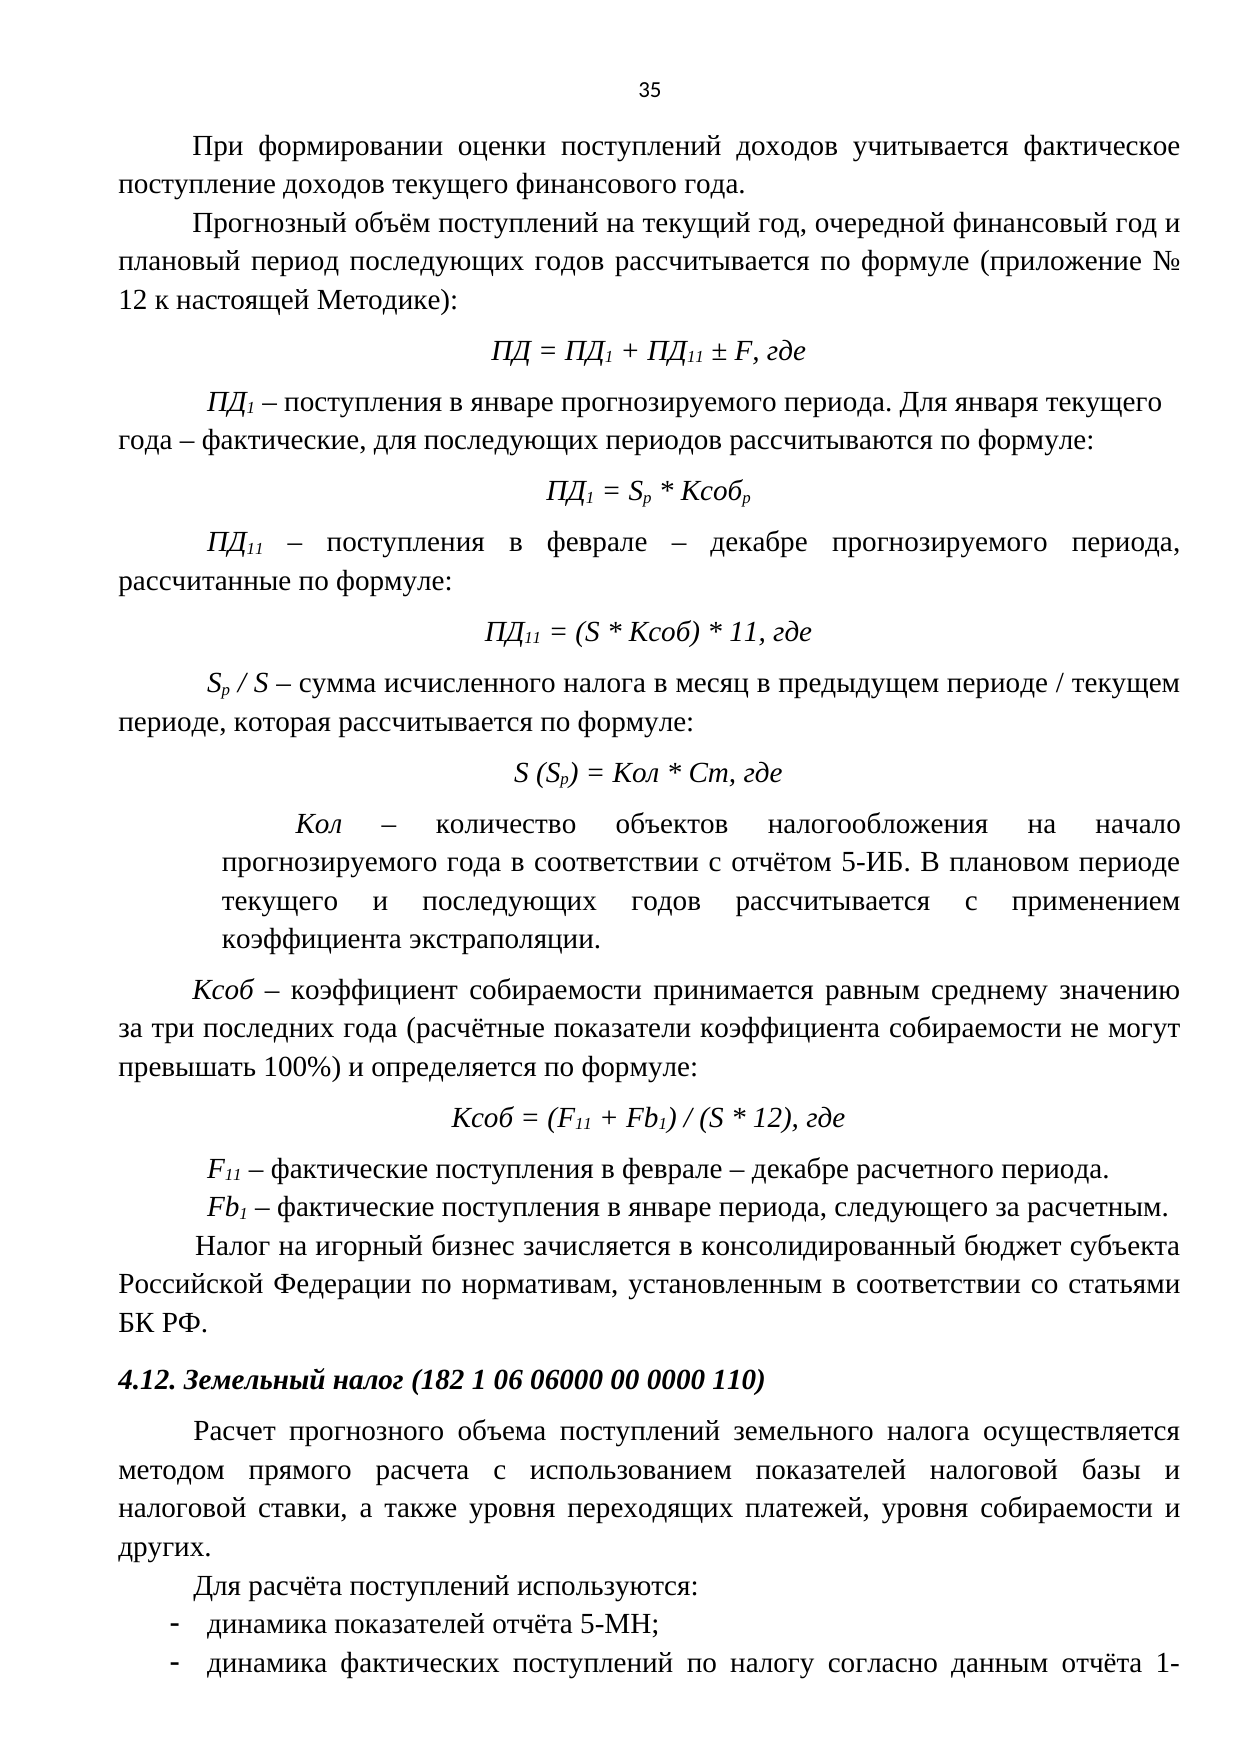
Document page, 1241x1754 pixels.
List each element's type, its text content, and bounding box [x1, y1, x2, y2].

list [169, 1645, 1181, 1678]
text Расчет прогнозного объема поступлений земельного налога осуществляется методом прямого расчета с использованием показателей налоговой базы и налоговой ставки, а также уровня переходящих платежей, уровня собираемости и других. [118, 1413, 1181, 1563]
text Налог на игорный бизнес зачисляется в консолидированный бюджет субъекта Российской Федерации по нормативам, установленным в соответствии со статьями БК РФ. [118, 1228, 1181, 1339]
list ПД = ПД1 + ПД11 ± F, где [118, 333, 1181, 366]
list ПД1 = Sp * Ксобр [118, 473, 1181, 507]
text Sp / S – сумма исчисленного налога в месяц в предыдущем периоде / текущем периоде, которая рассчитывается по формуле: [118, 665, 1181, 737]
text Кол – количество объектов налогообложения на начало прогнозируемого года в соответствии с отчётом 5-ИБ. В плановом периоде текущего и последующих годов рассчитывается с применением коэффициента экстраполяции. [222, 806, 1181, 955]
list S (Sp) = Кол * Ст, где [118, 755, 1181, 788]
list ПД11 = (S * Ксоб) * 11, где [118, 614, 1181, 648]
list динамика показателей отчёта 5-МН; [169, 1606, 1181, 1640]
text Fb1 – фактические поступления в январе периода, следующего за расчетным. [118, 1189, 1181, 1223]
text 4.12. Земельный налог (182 1 06 06000 00 0000 110) [118, 1362, 1181, 1396]
text Прогнозный объём поступлений на текущий год, очередной финансовый год и плановый период последующих годов рассчитывается по формуле (приложение № 12 к настоящей Методике): [118, 205, 1181, 315]
text F11 – фактические поступления в феврале – декабре расчетного периода. [118, 1151, 1181, 1184]
list Ксоб = (F11 + Fb1) / (S * 12), где [118, 1100, 1181, 1133]
text ПД11 – поступления в феврале – декабре прогнозируемого периода, рассчитанные по формуле: [118, 524, 1181, 597]
text Ксоб – коэффициент собираемости принимается равным среднему значению за три последних года (расчётные показатели коэффициента собираемости не могут превышать 100%) и определяется по формуле: [118, 972, 1181, 1082]
text Для расчёта поступлений используются: [118, 1568, 1181, 1601]
text ПД1 – поступления в январе прогнозируемого периода. Для января текущего года – фактические, для последующих периодов рассчитываются по формуле: [118, 384, 1181, 456]
text При формировании оценки поступлений доходов учитывается фактическое поступление доходов текущего финансового года. [118, 128, 1181, 200]
